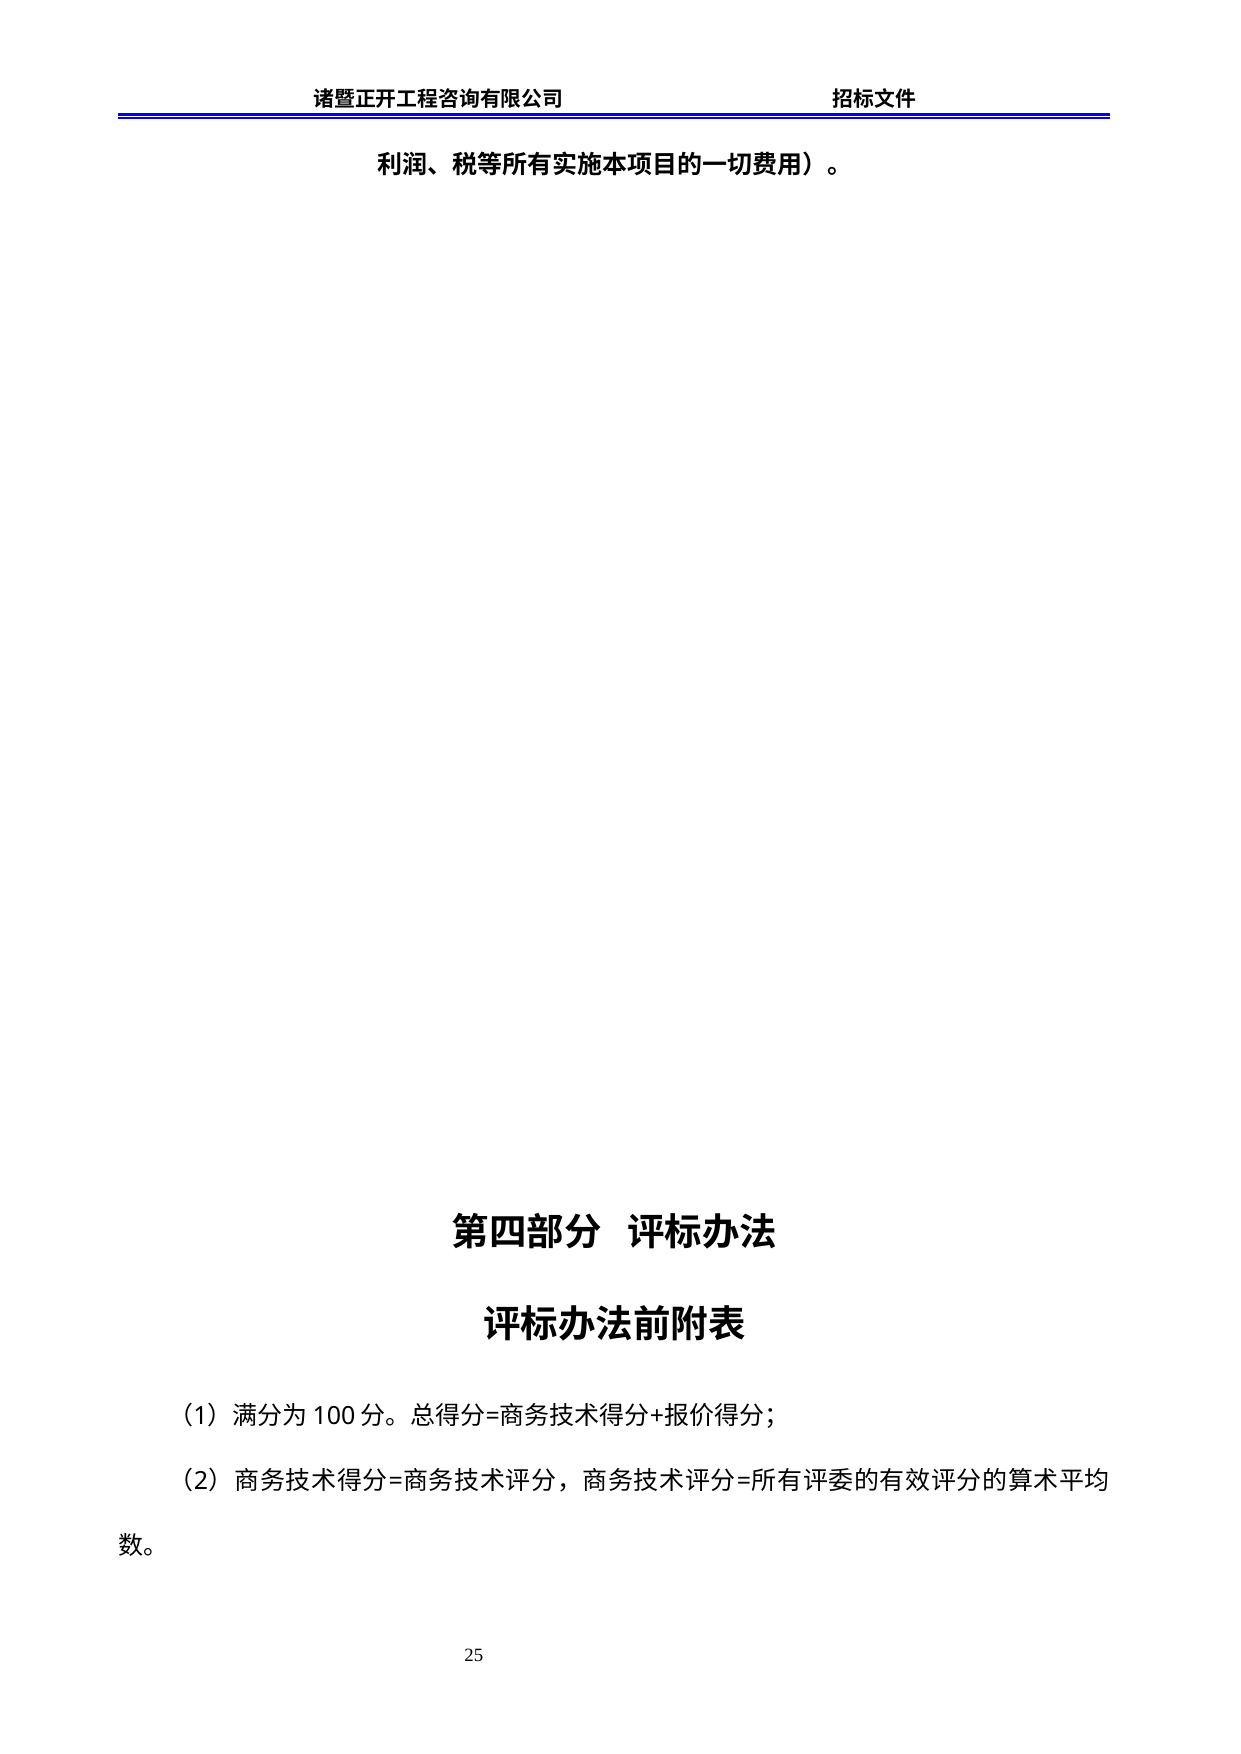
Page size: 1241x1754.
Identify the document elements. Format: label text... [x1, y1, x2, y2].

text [118, 130, 1110, 195]
text 第四部分 评标办法 [118, 1197, 1110, 1262]
text （2）商务技术得分=商务技术评分，商务技术评分=所有评委的有效评分的算术平均数。 [118, 1446, 1110, 1576]
text 评标办法前附表 [118, 1289, 1110, 1354]
text （1）满分为100分。总得分=商务技术得分+报价得分； [118, 1381, 1110, 1446]
